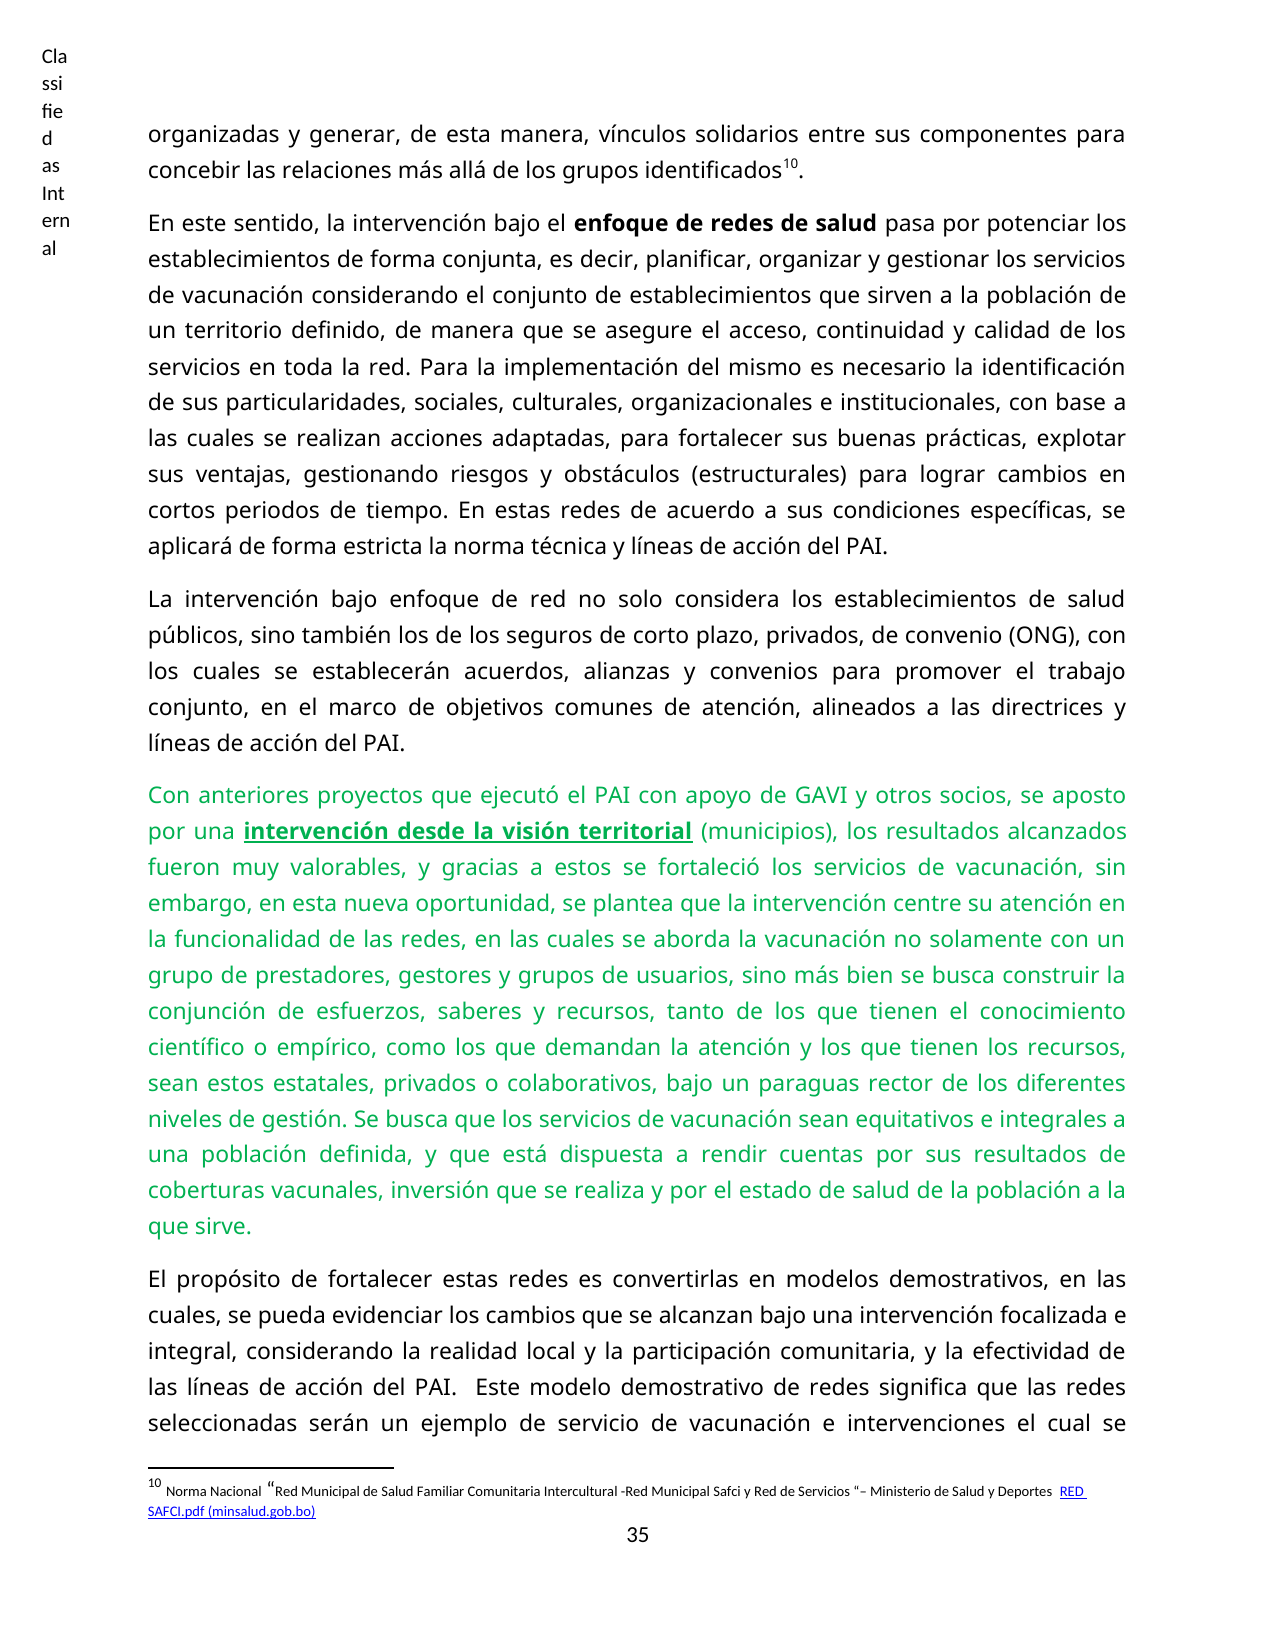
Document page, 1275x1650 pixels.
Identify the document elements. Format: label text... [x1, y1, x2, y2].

text La intervención bajo enfoque de red no solo considera los establecimientos de salud públicos, sino también los de los seguros de corto plazo, privados, de convenio (ONG), con los cuales se establecerán acuerdos, alianzas y convenios para promover el trabajo conjunto, en el marco de objetivos comunes de atención, alineados a las directrices y líneas de acción del PAI. [148, 583, 1127, 758]
text Con anteriores proyectos que ejecutó el PAI con apoyo de GAVI y otros socios, se aposto por una intervención desde la visión territorial (municipios), los resultados alcanzados fueron muy valorables, y gracias a estos se fortaleció los servicios de vacunación, sin embargo, en esta nueva oportunidad, se plantea que la intervención centre su atención en la funcionalidad de las redes, en las cuales se aborda la vacunación no solamente con un grupo de prestadores, gestores y grupos de usuarios, sino más bien se busca construir la conjunción de esfuerzos, saberes y recursos, tanto de los que tienen el conocimiento científico o empírico, como los que demandan la atención y los que tienen los recursos, sean estos estatales, privados o colaborativos, bajo un paraguas rector de los diferentes niveles de gestión. Se busca que los servicios de vacunación sean equitativos e integrales a una población definida, y que está dispuesta a rendir cuentas por sus resultados de coberturas vacunales, inversión que se realiza y por el estado de salud de la población a la que sirve. [148, 779, 1127, 1242]
text En este sentido, la intervención bajo el enfoque de redes de salud pasa por potenciar los establecimientos de forma conjunta, es decir, planificar, organizar y gestionar los servicios de vacunación considerando el conjunto de establecimientos que sirven a la población de un territorio definido, de manera que se asegure el acceso, continuidad y calidad de los servicios en toda la red. Para la implementación del mismo es necesario la identificación de sus particularidades, sociales, culturales, organizacionales e institucionales, con base a las cuales se realizan acciones adaptadas, para fortalecer sus buenas prácticas, explotar sus ventajas, gestionando riesgos y obstáculos (estructurales) para lograr cambios en cortos periodos de tiempo. En estas redes de acuerdo a sus condiciones específicas, se aplicará de forma estricta la norma técnica y líneas de acción del PAI. [148, 207, 1127, 561]
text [148, 118, 1127, 185]
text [148, 1263, 1127, 1438]
